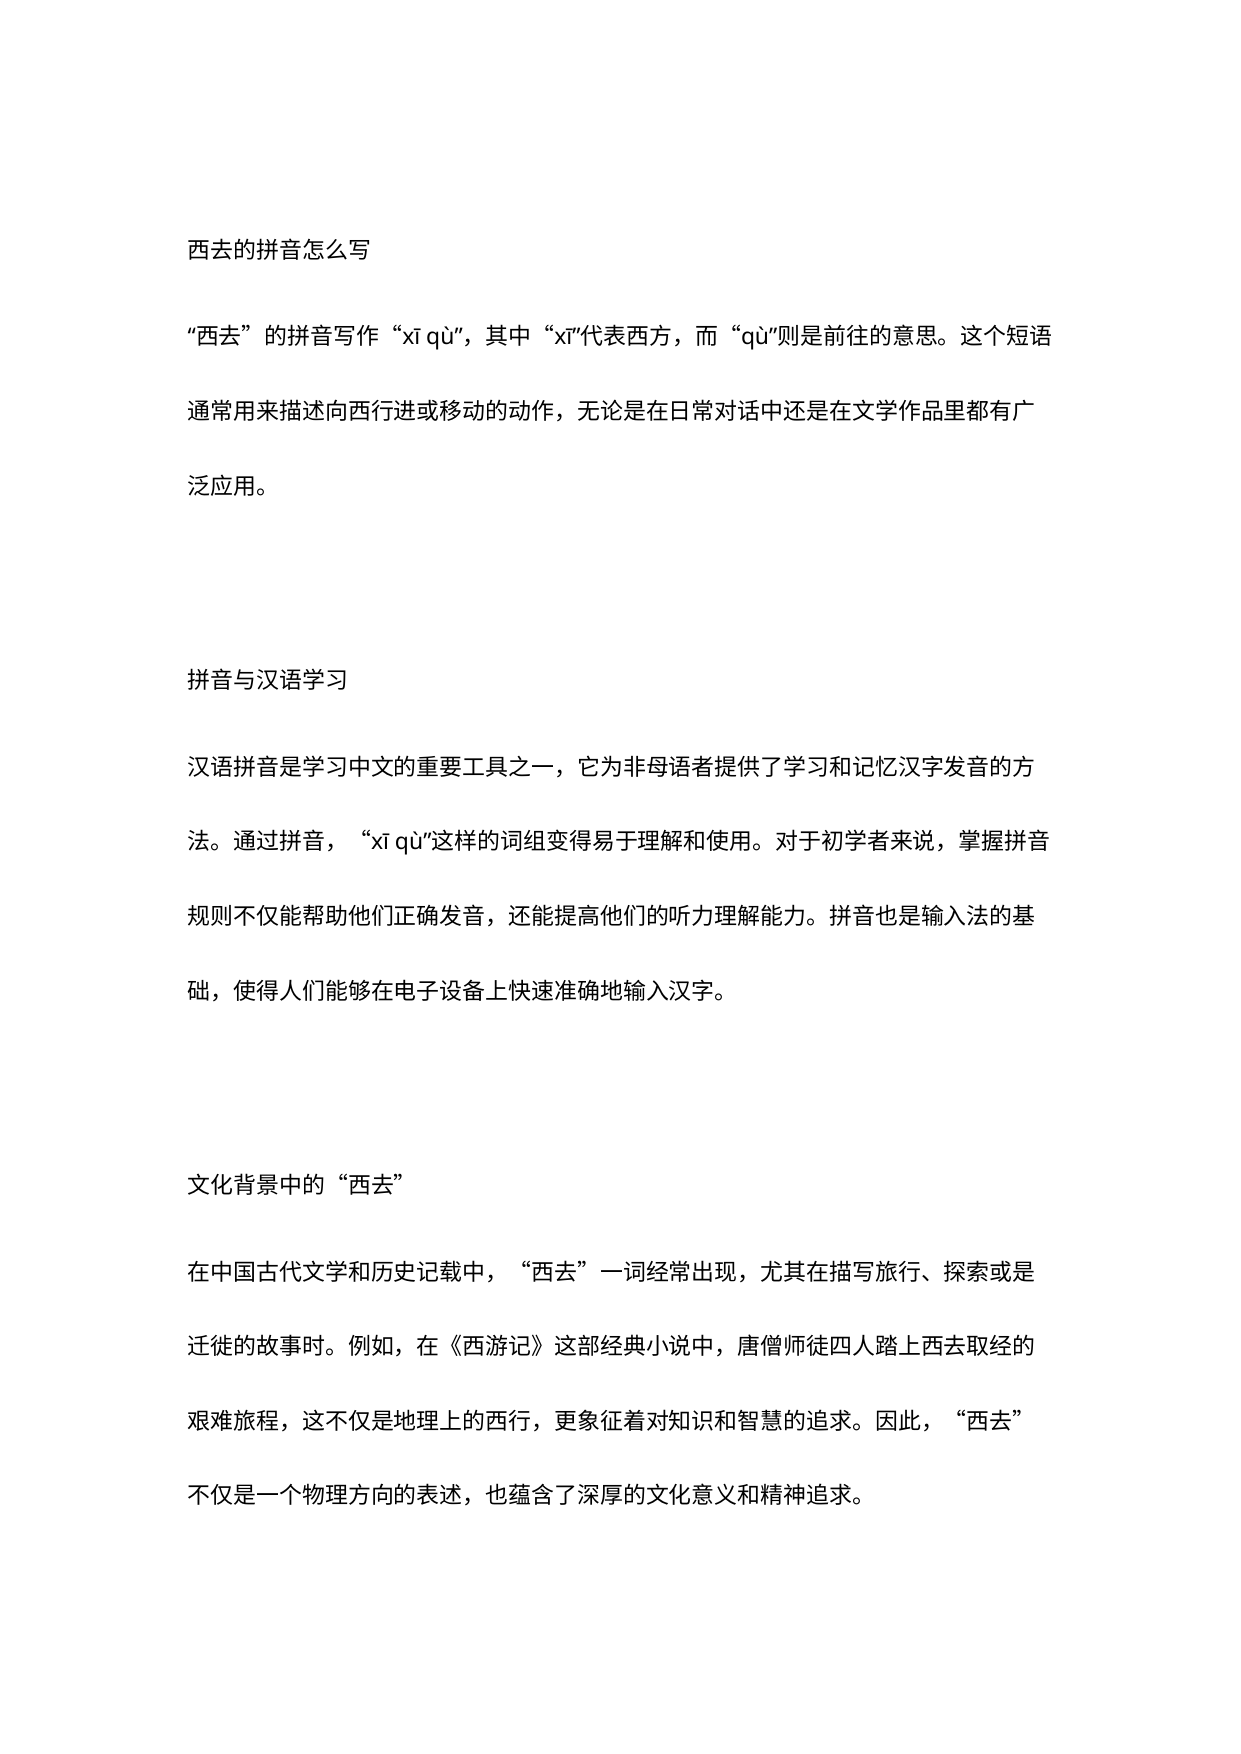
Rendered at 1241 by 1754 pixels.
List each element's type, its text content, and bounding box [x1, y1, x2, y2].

text 在中国古代文学和历史记载中，“西去”一词经常出现，尤其在描写旅行、探索或是迁徙的故事时。例如，在《西游记》这部经典小说中，唐僧师徒四人踏上西去取经的艰难旅程，这不仅是地理上的西行，更象征着对知识和智慧的追求。因此，“西去”不仅是一个物理方向的表述，也蕴含了深厚的文化意义和精神追求。 [187, 1237, 1053, 1527]
text 拼音与汉语学习 [187, 646, 1053, 711]
text 西去的拼音怎么写 [187, 216, 1053, 281]
text “西去”的拼音写作“xī qù”，其中“xī”代表西方，而“qù”则是前往的意思。这个短语通常用来描述向西行进或移动的动作，无论是在日常对话中还是在文学作品里都有广泛应用。 [187, 302, 1053, 517]
text 汉语拼音是学习中文的重要工具之一，它为非母语者提供了学习和记忆汉字发音的方法。通过拼音，“xī qù”这样的词组变得易于理解和使用。对于初学者来说，掌握拼音规则不仅能帮助他们正确发音，还能提高他们的听力理解能力。拼音也是输入法的基础，使得人们能够在电子设备上快速准确地输入汉字。 [187, 733, 1053, 1022]
text 文化背景中的“西去” [187, 1151, 1053, 1216]
